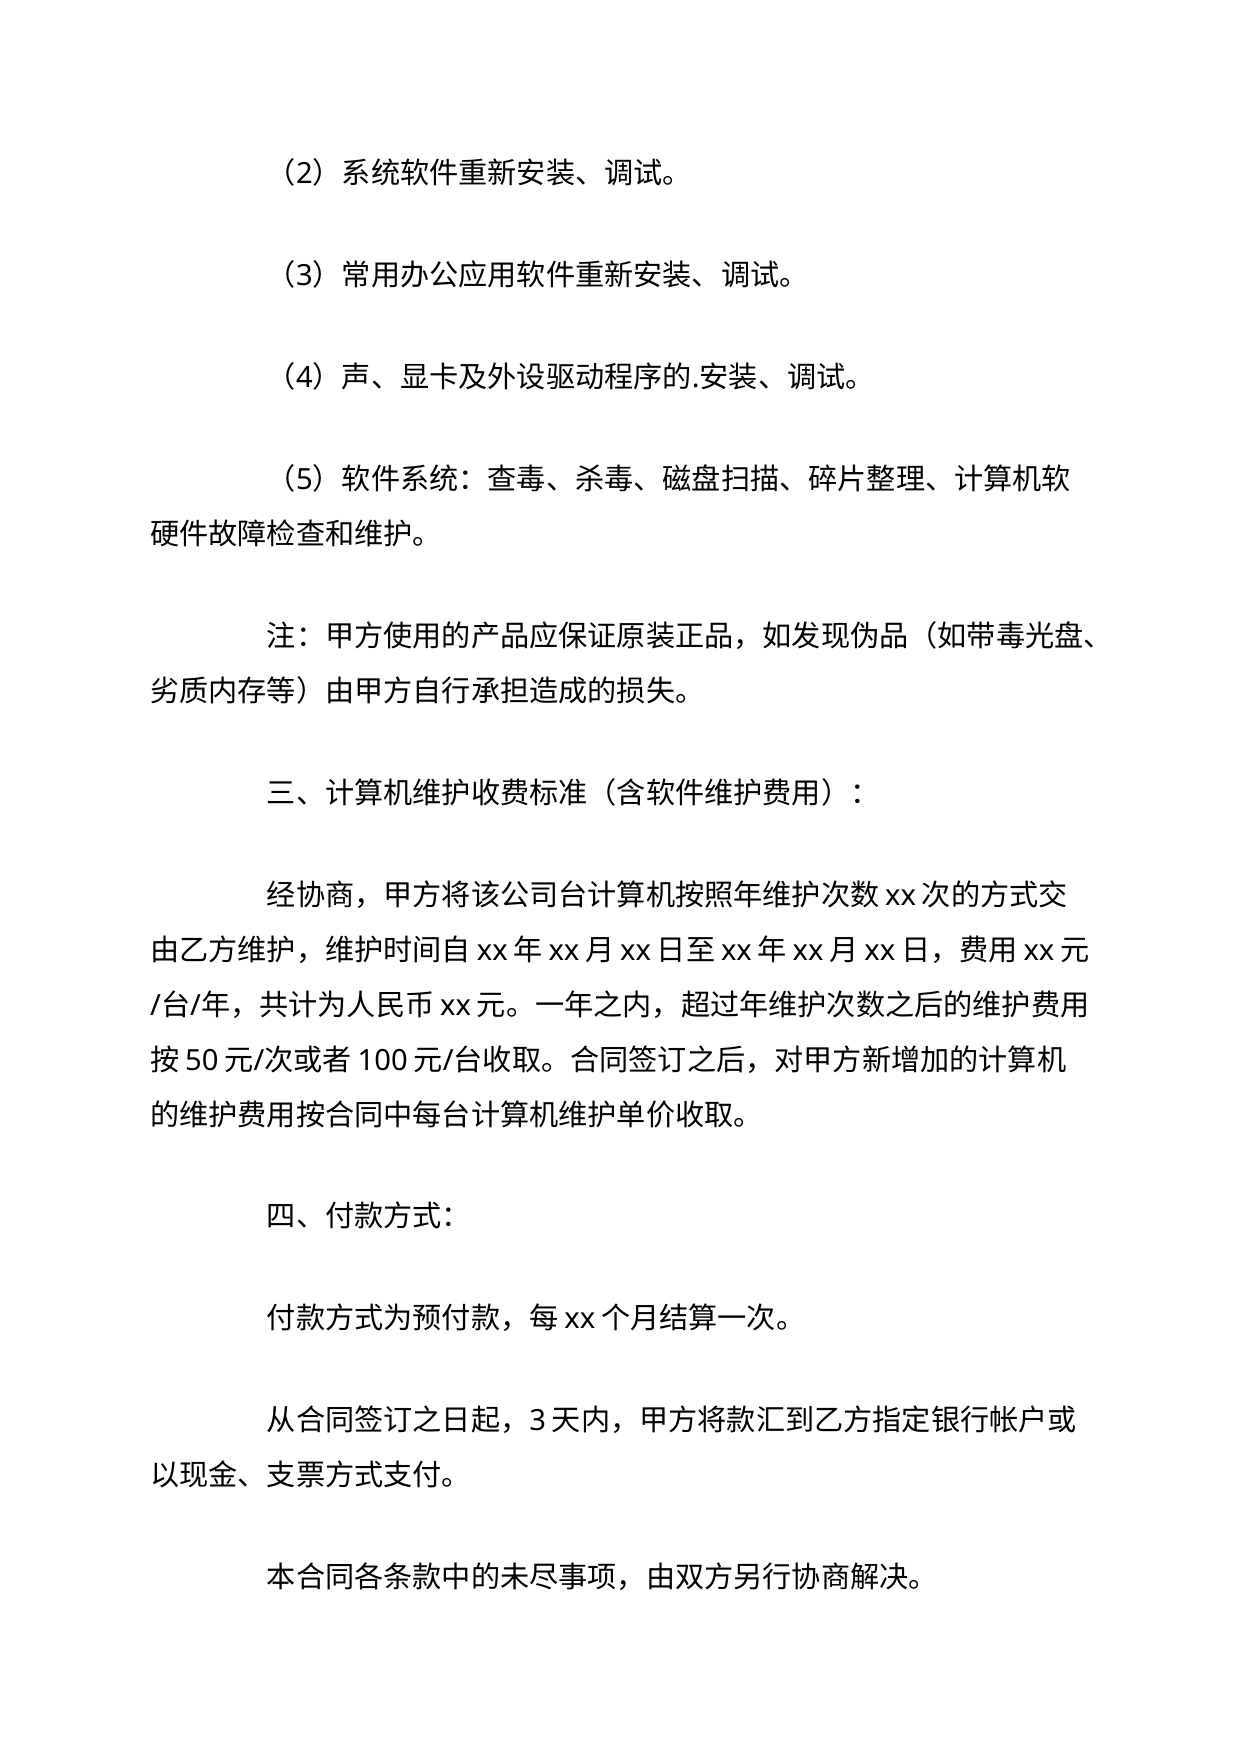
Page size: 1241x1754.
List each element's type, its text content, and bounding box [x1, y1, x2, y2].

text 三、计算机维护收费标准（含软件维护费用）： [150, 769, 1090, 812]
text 付款方式为预付款，每xx个月结算一次。 [150, 1295, 1090, 1337]
text 经协商，甲方将该公司台计算机按照年维护次数xx次的方式交由乙方维护，维护时间自xx年xx月xx日至xx年xx月xx日，费用xx元/台/年，共计为人民币xx元。一年之内，超过年维护次数之后的维护费用按50元/次或者100元/台收取。合同签订之后，对甲方新增加的计算机的维护费用按合同中每台计算机维护单价收取。 [150, 871, 1090, 1133]
text （3）常用办公应用软件重新安装、调试。 [150, 252, 1090, 294]
text （5）软件系统：查毒、杀毒、磁盘扫描、碎片整理、计算机软硬件故障检查和维护。 [150, 456, 1090, 553]
text 四、付款方式： [150, 1193, 1090, 1235]
text （2）系统软件重新安装、调试。 [150, 150, 1090, 192]
text （4）声、显卡及外设驱动程序的.安装、调试。 [150, 354, 1090, 396]
text 从合同签订之日起，3天内，甲方将款汇到乙方指定银行帐户或以现金、支票方式支付。 [150, 1397, 1090, 1494]
text 注：甲方使用的产品应保证原装正品，如发现伪品（如带毒光盘、劣质内存等）由甲方自行承担造成的损失。 [150, 613, 1090, 710]
text 本合同各条款中的未尽事项，由双方另行协商解决。 [150, 1553, 1090, 1596]
